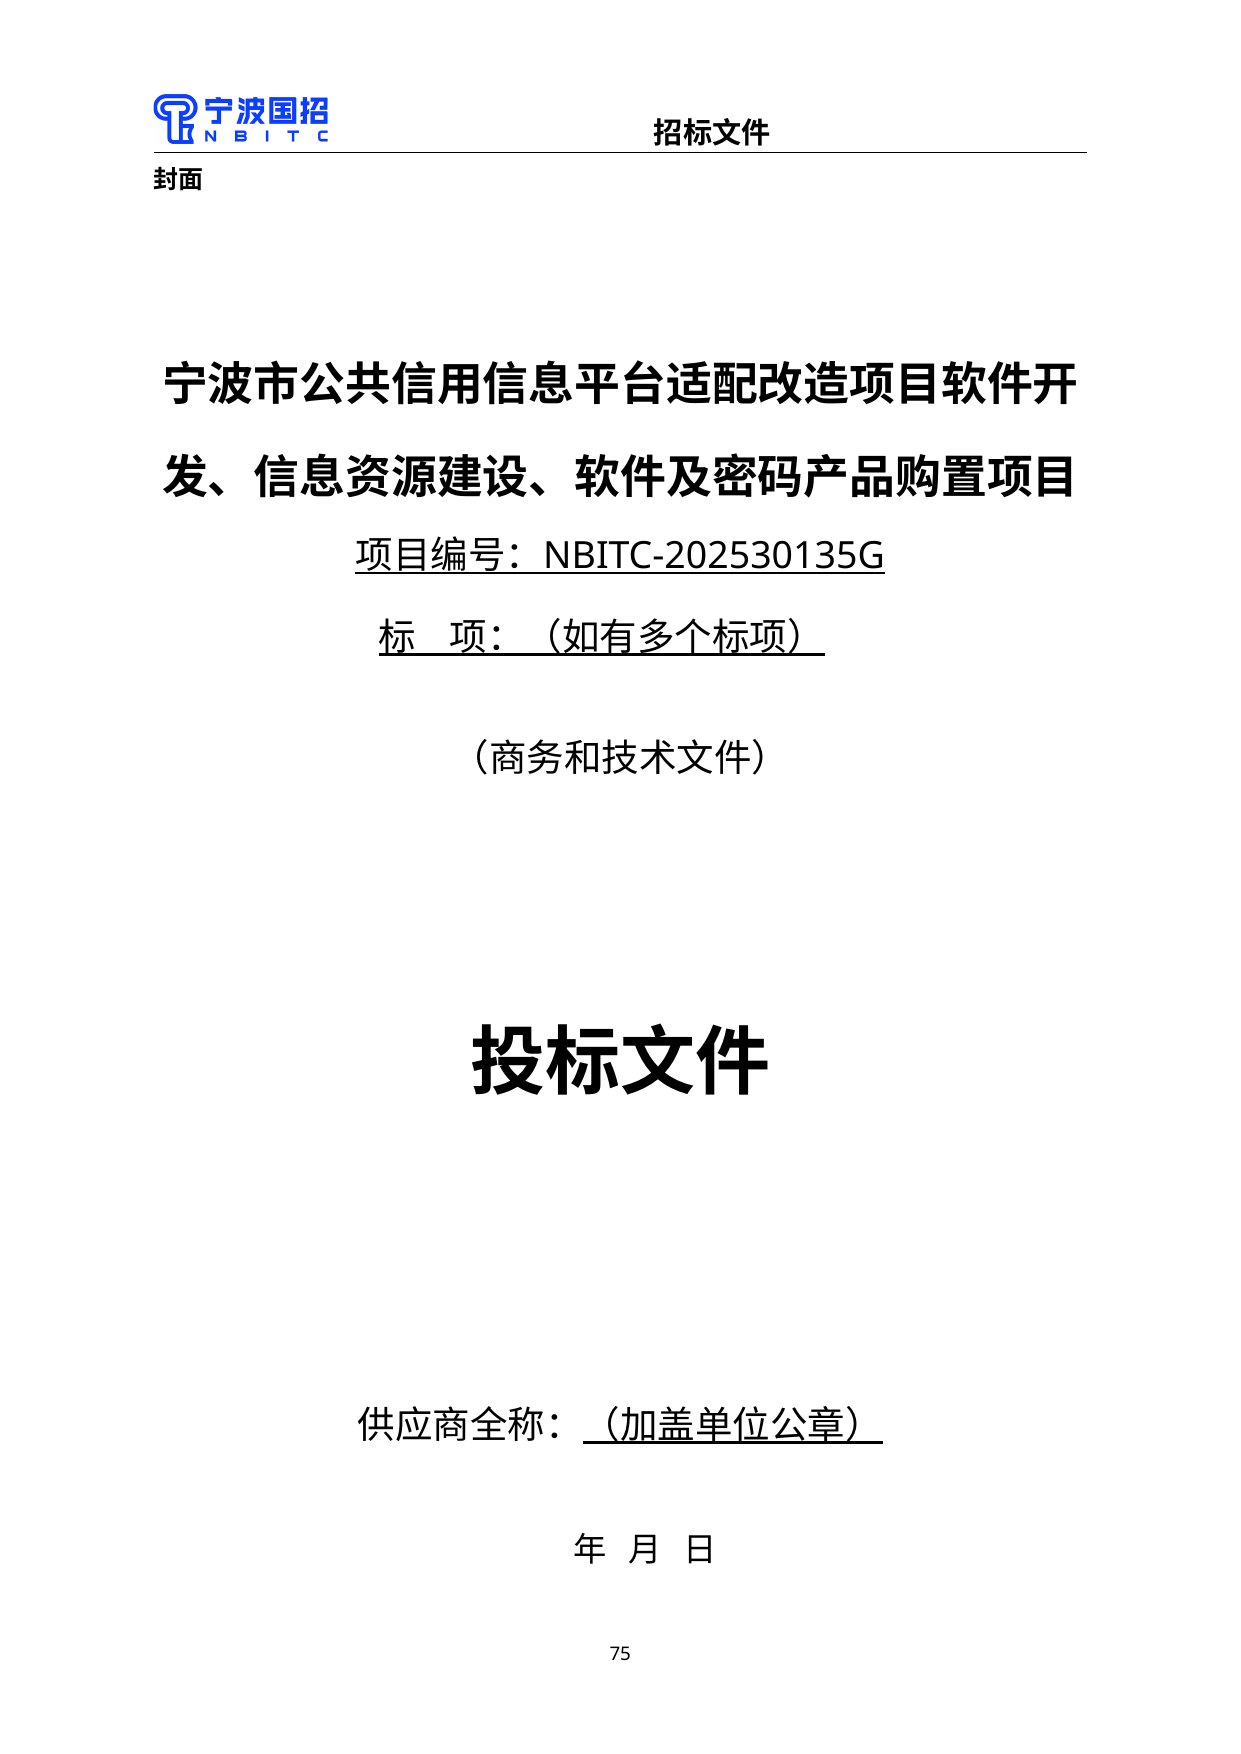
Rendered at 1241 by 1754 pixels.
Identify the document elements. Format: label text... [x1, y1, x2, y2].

text 标 项：（如有多个标项） [153, 607, 1087, 661]
picture [153, 94, 328, 144]
text 投标文件 [153, 1002, 1087, 1111]
text 年 月 日 [153, 1522, 1087, 1571]
text 供应商全称：（加盖单位公章） [153, 1394, 1087, 1449]
text 项目编号：NBITC-202530135G [153, 525, 1087, 579]
text 宁波市公共信用信息平台适配改造项目软件开发、信息资源建设、软件及密码产品购置项目 [153, 325, 1087, 512]
text 封面 [153, 153, 1087, 197]
text （商务和技术文件） [153, 728, 1087, 782]
